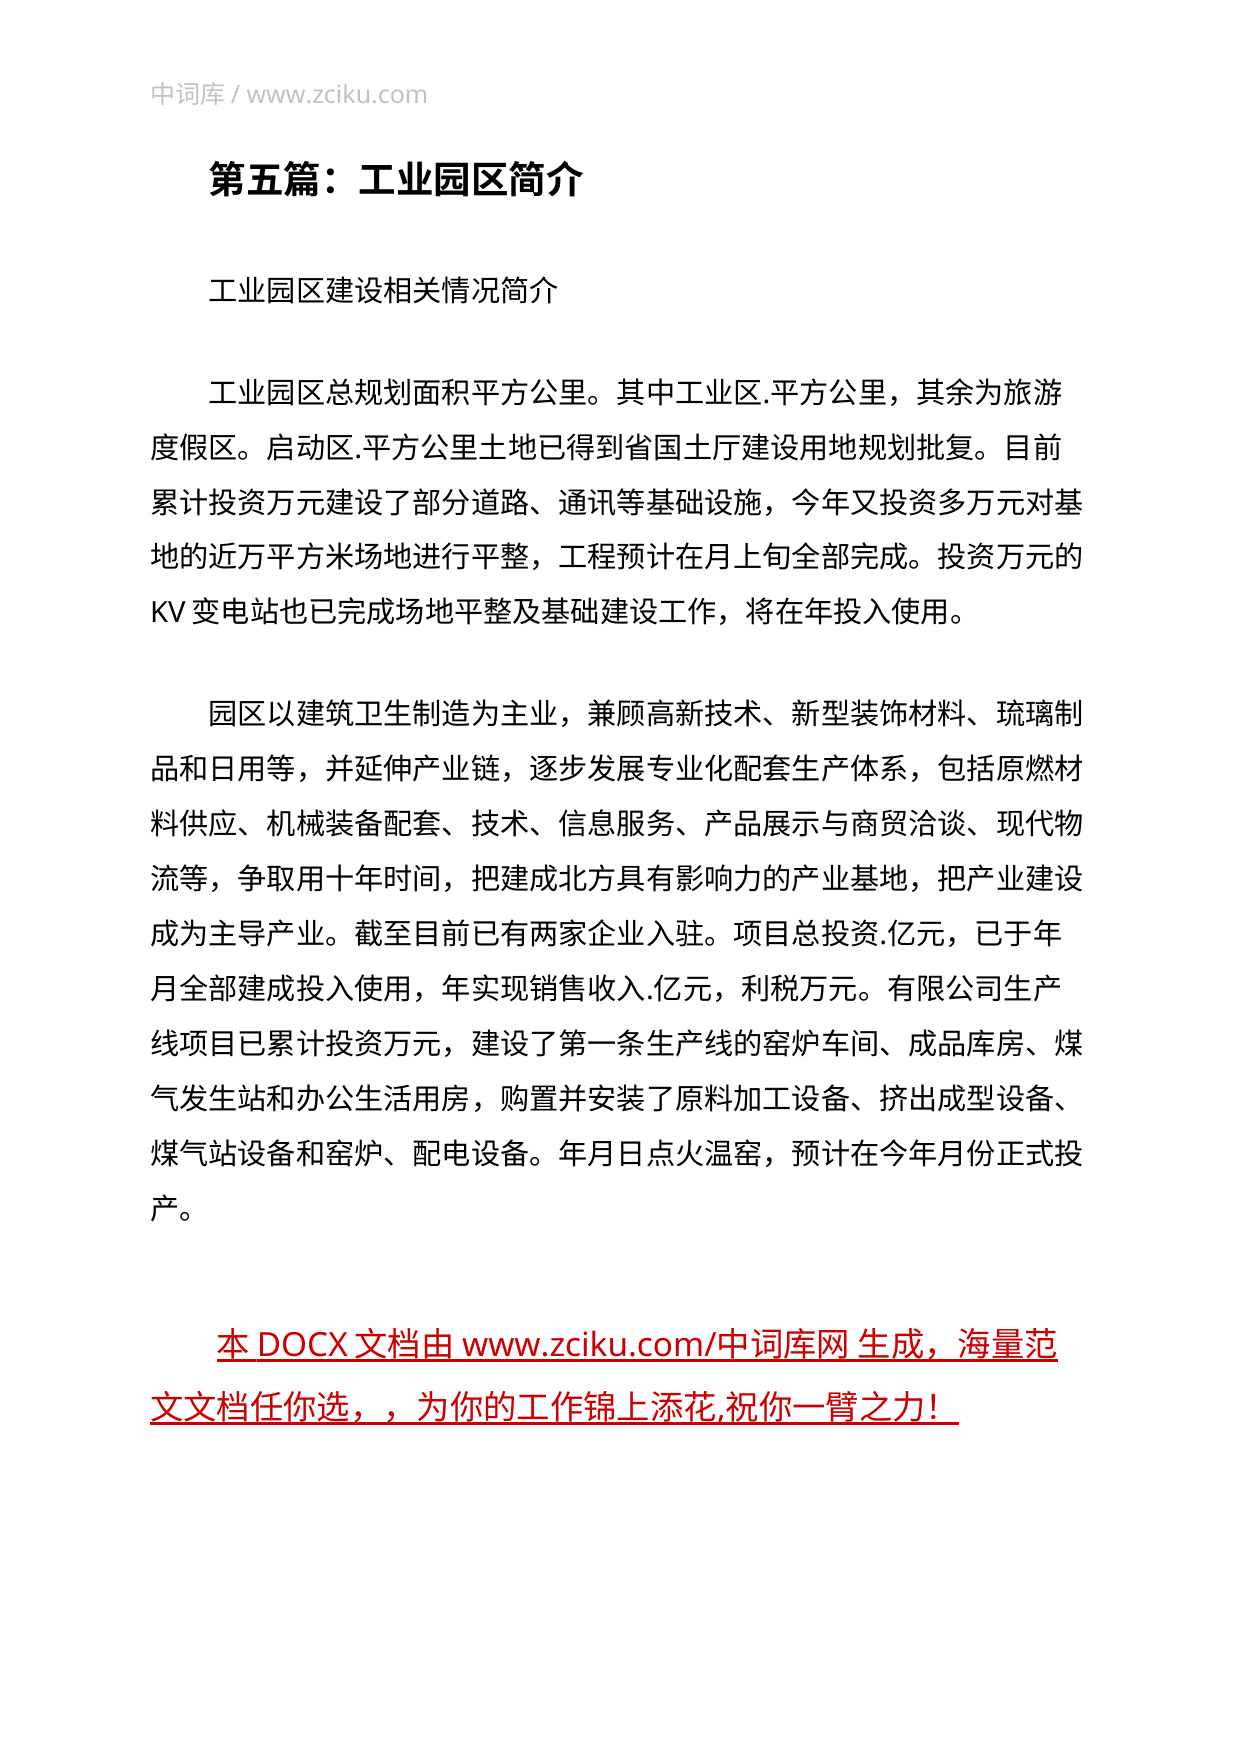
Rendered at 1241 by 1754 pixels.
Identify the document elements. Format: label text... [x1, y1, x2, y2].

text 本DOCX文档由 www.zciku.com/中词库网 生成，海量范文文档任你选，，为你的工作锦上添花,祝你一臂之力！ [150, 1318, 1090, 1429]
text 园区以建筑卫生制造为主业，兼顾高新技术、新型装饰材料、琉璃制品和日用等，并延伸产业链，逐步发展专业化配套生产体系，包括原燃材料供应、机械装备配套、技术、信息服务、产品展示与商贸洽谈、现代物流等，争取用十年时间，把建成北方具有影响力的产业基地，把产业建设成为主导产业。截至目前已有两家企业入驻。项目总投资.亿元，已于年月全部建成投入使用，年实现销售收入.亿元，利税万元。有限公司生产线项目已累计投资万元，建设了第一条生产线的窑炉车间、成品库房、煤气发生站和办公生活用房，购置并安装了原料加工设备、挤出成型设备、煤气站设备和窑炉、配电设备。年月日点火温窑，预计在今年月份正式投产。 [150, 691, 1090, 1227]
text 第五篇：工业园区简介 [150, 150, 1090, 204]
text 工业园区总规划面积平方公里。其中工业区.平方公里，其余为旅游度假区。启动区.平方公里土地已得到省国土厅建设用地规划批复。目前累计投资万元建设了部分道路、通讯等基础设施，今年又投资多万元对基地的近万平方米场地进行平整，工程预计在月上旬全部完成。投资万元的KV变电站也已完成场地平整及基础建设工作，将在年投入使用。 [150, 369, 1090, 631]
text 工业园区建设相关情况简介 [150, 267, 1090, 310]
